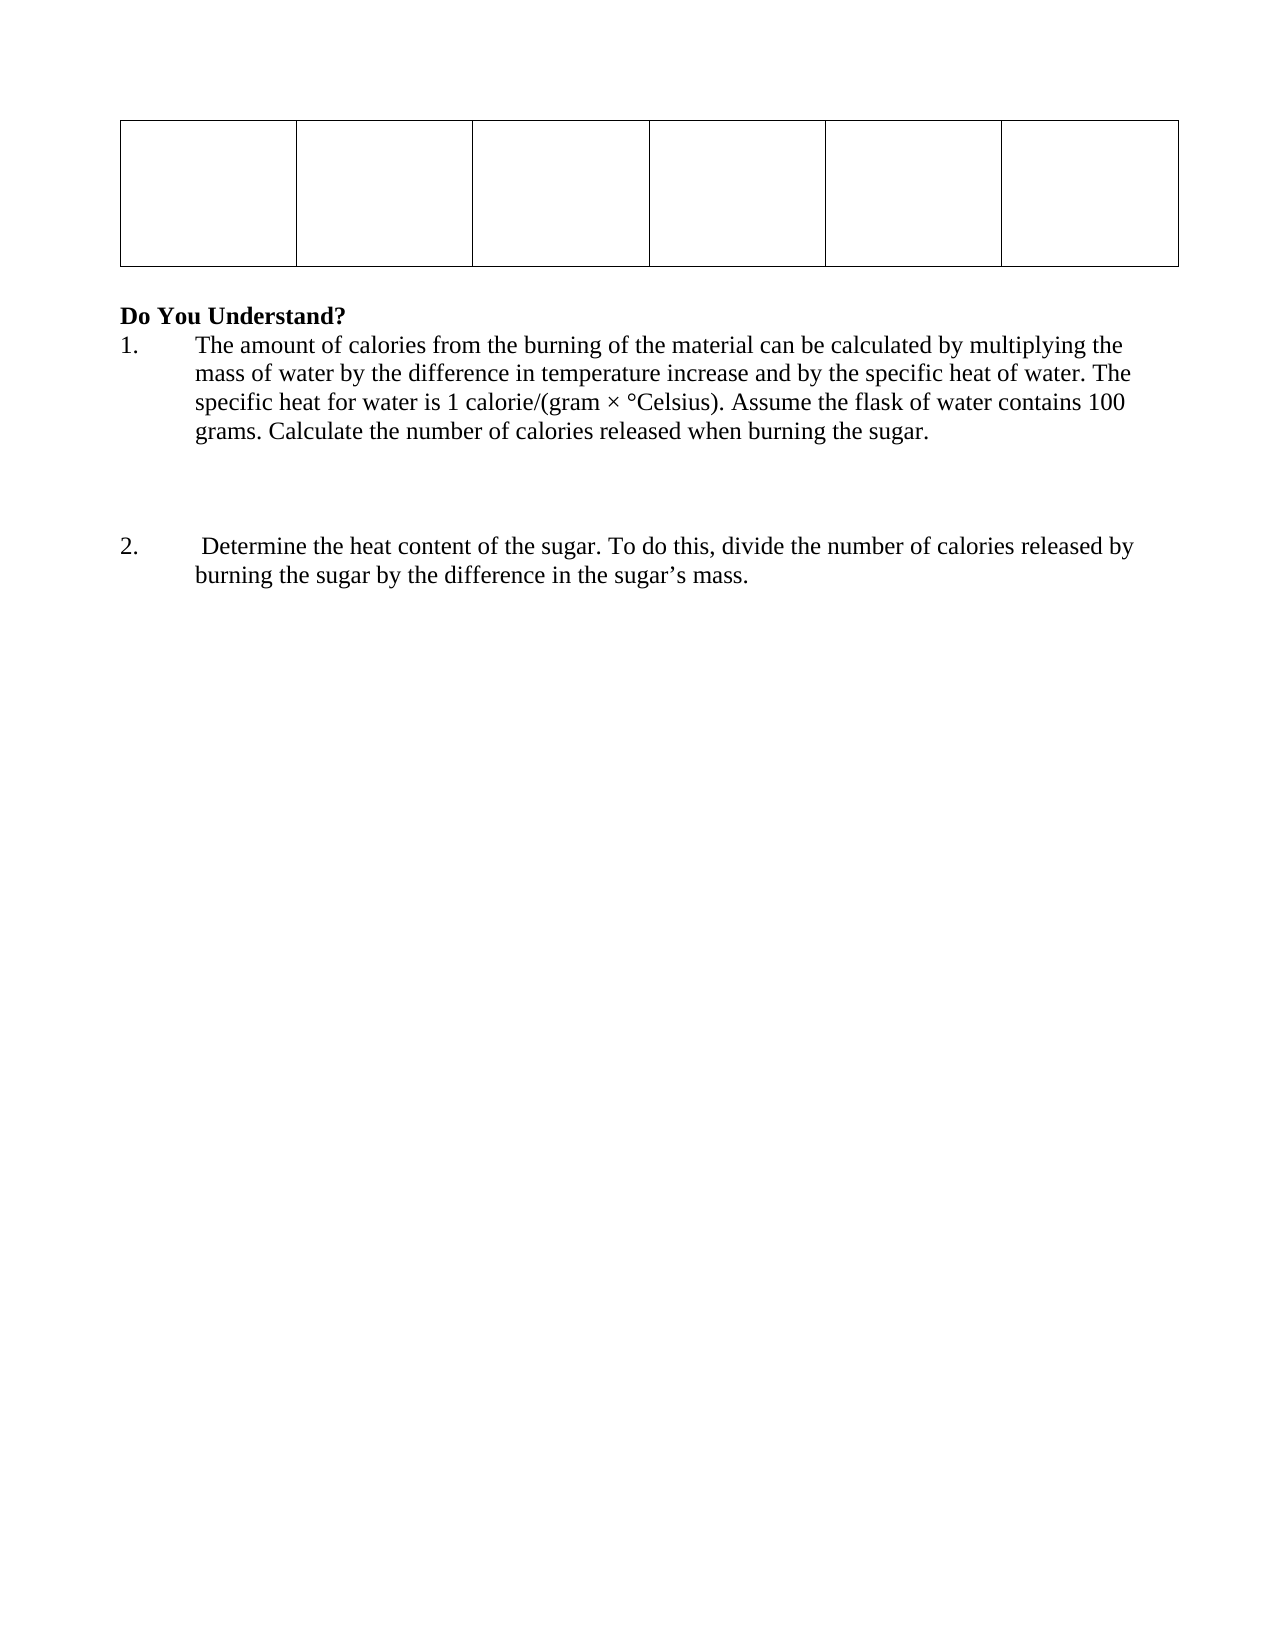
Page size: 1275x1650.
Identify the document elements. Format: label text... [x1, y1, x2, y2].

text 1. The amount of calories from the burning of the material can be calculated by multiplying the mass of water by the difference in temperature increase and by the specific heat of water. The specific heat for water is 1 calorie/(gram × °Celsius). Assume the flask of water contains 100 grams. Calculate the number of calories released when burning the sugar. [120, 330, 1155, 445]
table_cell [650, 121, 825, 266]
table_cell [473, 121, 649, 266]
table_cell [297, 121, 472, 266]
table_cell [121, 121, 296, 266]
text 2. Determine the heat content of the sugar. To do this, divide the number of calories released by burning the sugar by the difference in the sugar’s mass. [120, 531, 1155, 588]
text Do You Understand? [120, 301, 1155, 330]
table_cell [826, 121, 1001, 266]
table_cell [1002, 121, 1178, 266]
